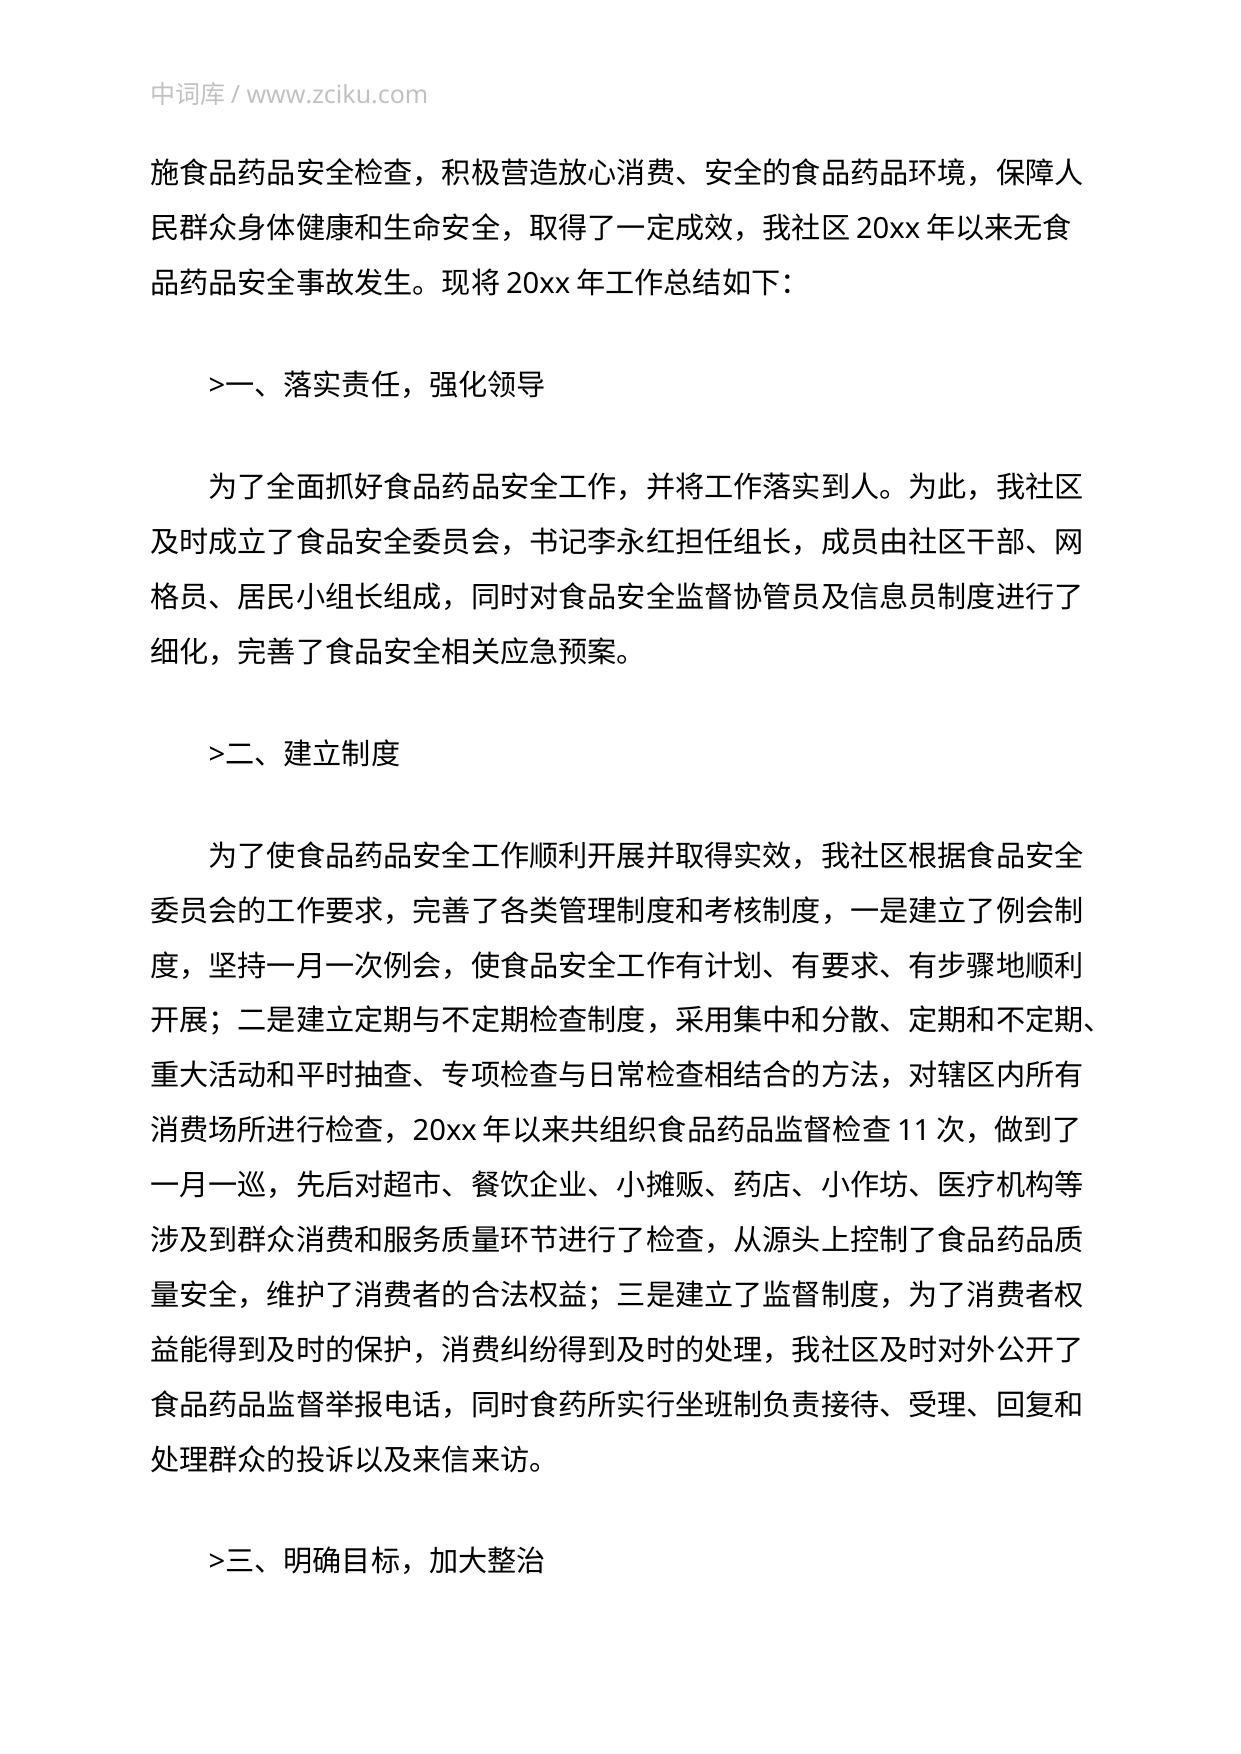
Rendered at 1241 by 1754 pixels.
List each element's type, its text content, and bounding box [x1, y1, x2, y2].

text >二、建立制度 [150, 730, 1090, 773]
text 为了使食品药品安全工作顺利开展并取得实效，我社区根据食品安全委员会的工作要求，完善了各类管理制度和考核制度，一是建立了例会制度，坚持一月一次例会，使食品安全工作有计划、有要求、有步骤地顺利开展；二是建立定期与不定期检查制度，采用集中和分散、定期和不定期、重大活动和平时抽查、专项检查与日常检查相结合的方法，对辖区内所有消费场所进行检查，20xx年以来共组织食品药品监督检查11次，做到了一月一巡，先后对超市、餐饮企业、小摊贩、药店、小作坊、医疗机构等涉及到群众消费和服务质量环节进行了检查，从源头上控制了食品药品质量安全，维护了消费者的合法权益；三是建立了监督制度，为了消费者权益能得到及时的保护，消费纠纷得到及时的处理，我社区及时对外公开了食品药品监督举报电话，同时食药所实行坐班制负责接待、受理、回复和处理群众的投诉以及来信来访。 [150, 832, 1090, 1478]
text >一、落实责任，强化领导 [150, 362, 1090, 404]
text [150, 150, 1090, 302]
text 为了全面抓好食品药品安全工作，并将工作落实到人。为此，我社区及时成立了食品安全委员会，书记李永红担任组长，成员由社区干部、网格员、居民小组长组成，同时对食品安全监督协管员及信息员制度进行了细化，完善了食品安全相关应急预案。 [150, 464, 1090, 671]
text >三、明确目标，加大整治 [150, 1538, 1090, 1580]
